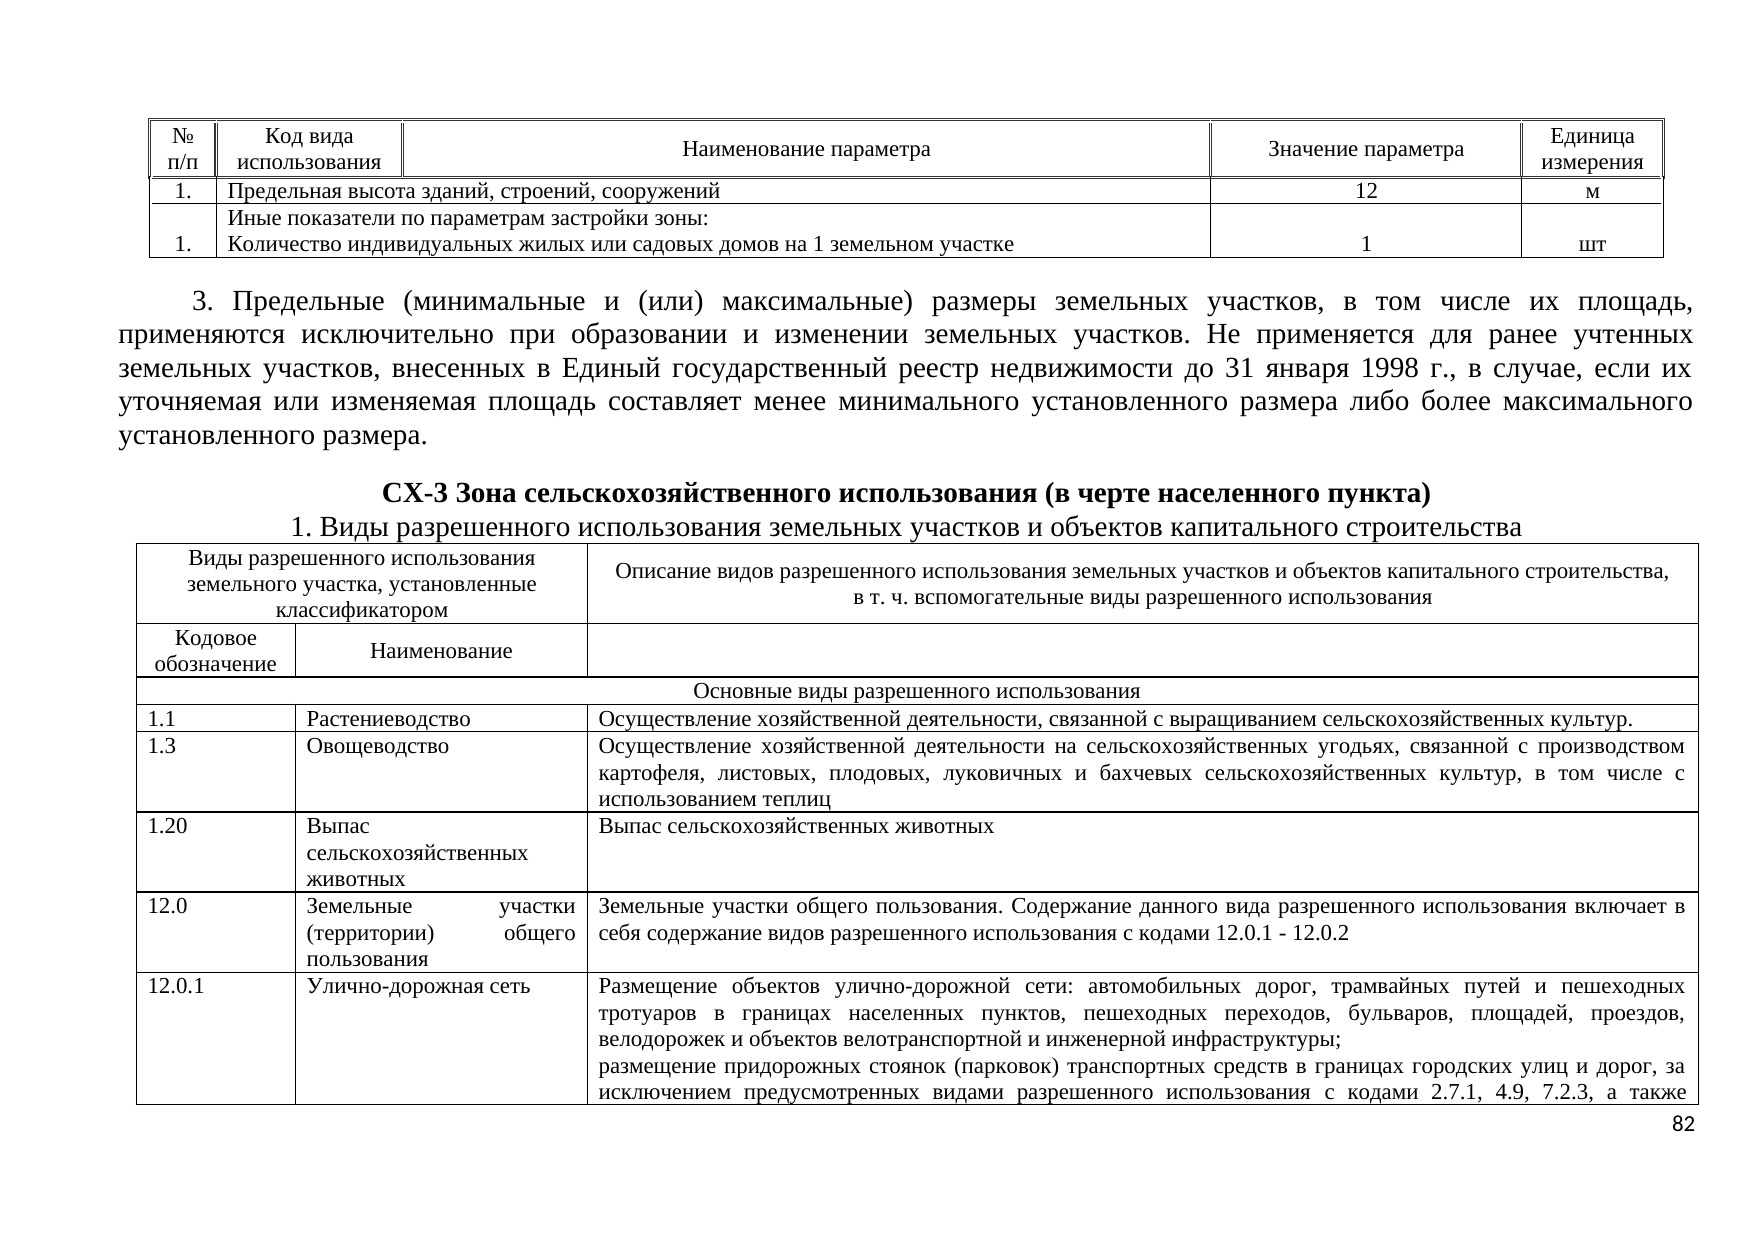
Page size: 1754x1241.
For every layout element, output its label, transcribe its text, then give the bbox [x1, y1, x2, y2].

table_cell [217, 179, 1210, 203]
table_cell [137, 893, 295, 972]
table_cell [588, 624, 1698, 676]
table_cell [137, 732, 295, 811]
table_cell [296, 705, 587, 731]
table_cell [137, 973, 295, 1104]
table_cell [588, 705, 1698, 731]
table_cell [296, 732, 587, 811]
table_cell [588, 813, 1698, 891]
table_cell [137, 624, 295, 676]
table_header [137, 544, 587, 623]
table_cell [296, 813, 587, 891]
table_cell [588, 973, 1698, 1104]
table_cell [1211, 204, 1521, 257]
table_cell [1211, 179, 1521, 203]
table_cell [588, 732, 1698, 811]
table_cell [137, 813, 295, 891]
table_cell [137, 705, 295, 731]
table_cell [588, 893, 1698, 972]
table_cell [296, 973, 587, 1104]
text 1. Виды разрешенного использования земельных участков и объектов капитального строительства [118, 509, 1695, 543]
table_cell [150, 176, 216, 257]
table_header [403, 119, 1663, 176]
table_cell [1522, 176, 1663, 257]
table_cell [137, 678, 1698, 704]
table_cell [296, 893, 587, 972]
text СХ-3 Зона сельскохозяйственного использования (в черте населенного пункта) [118, 476, 1695, 509]
text 3. Предельные (минимальные и (или) максимальные) размеры земельных участков, в том числе их площадь, применяются исключительно при образовании и изменении земельных участков. Не применяется для ранее учтенных земельных участков, внесенных в Единый государственный реестр недвижимости до 31 января 1998 г., в случае, если их уточняемая или изменяемая площадь составляет менее минимального установленного размера либо более максимального установленного размера. [118, 283, 1695, 451]
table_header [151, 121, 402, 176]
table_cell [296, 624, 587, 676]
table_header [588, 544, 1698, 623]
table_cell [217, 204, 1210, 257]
